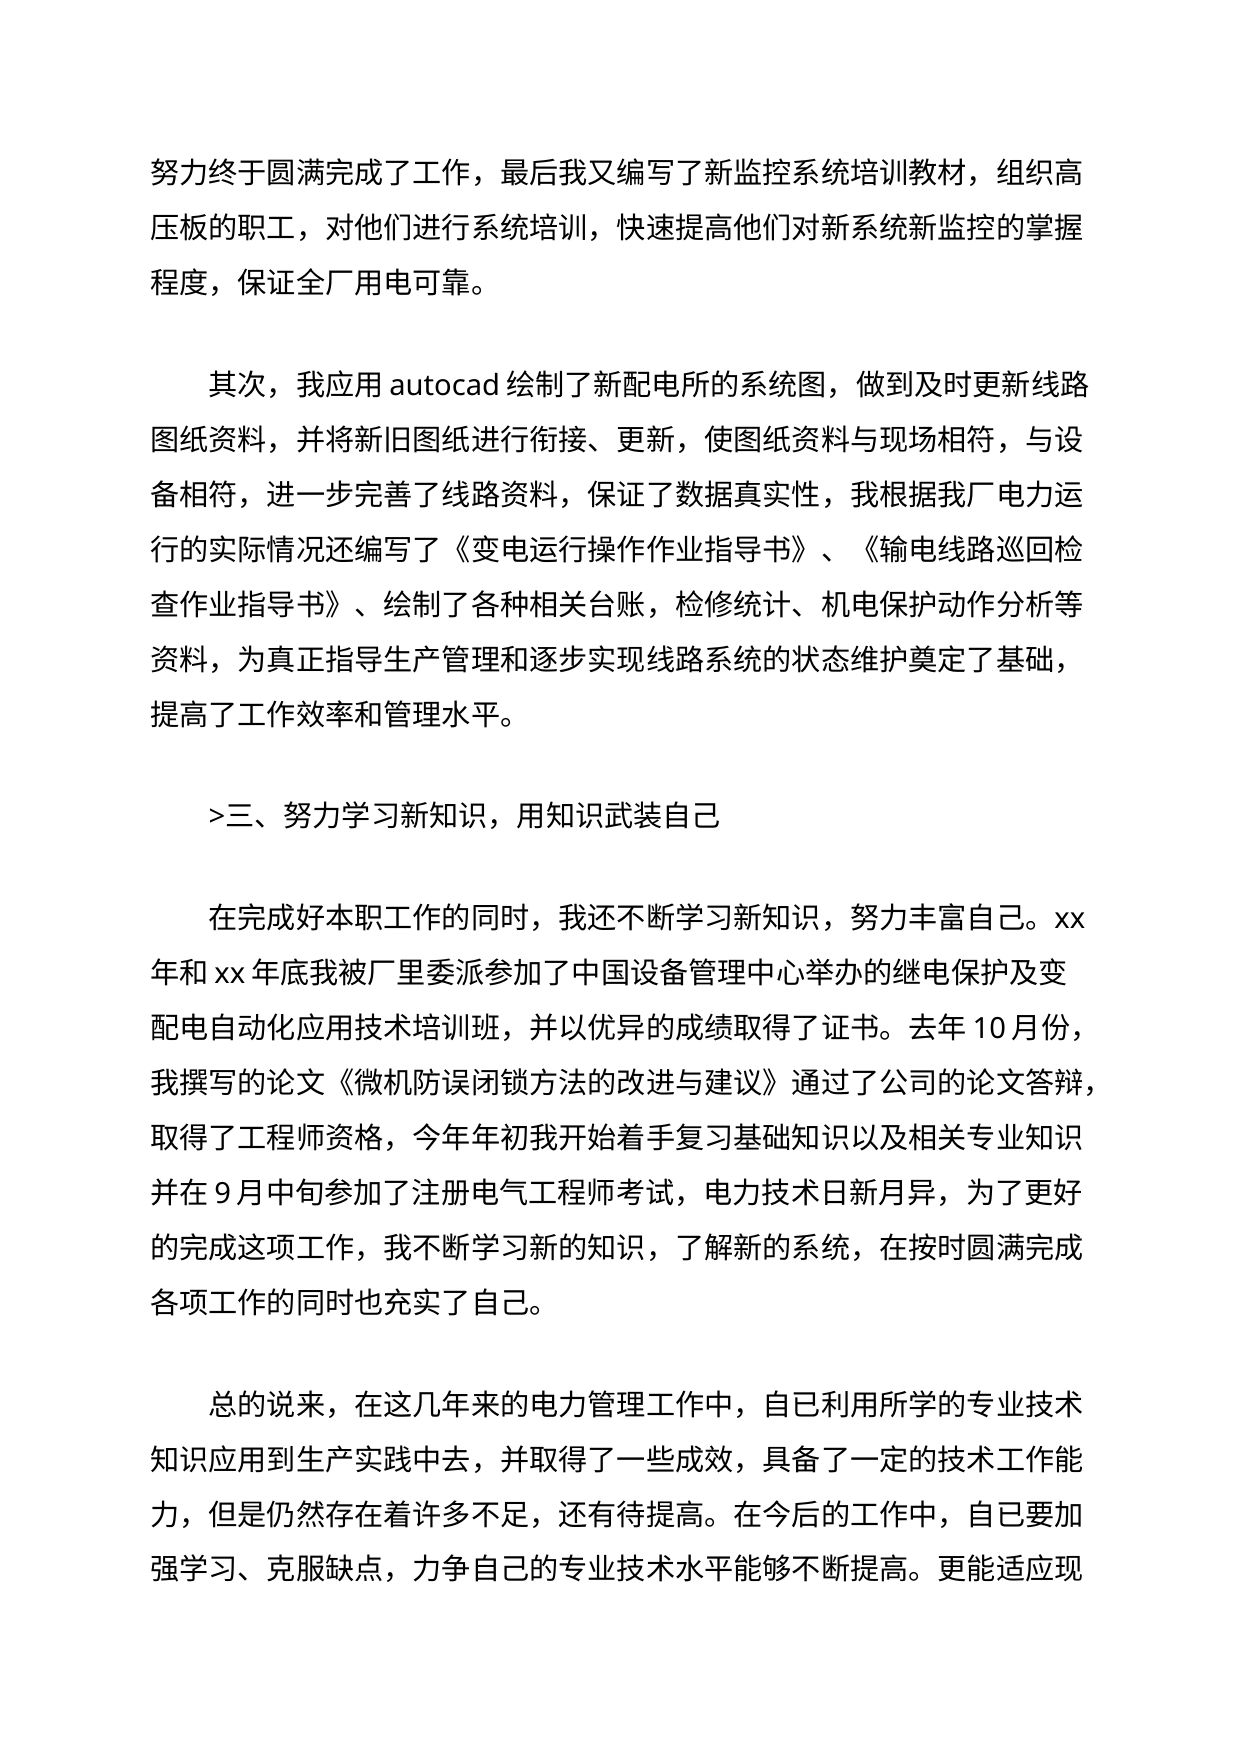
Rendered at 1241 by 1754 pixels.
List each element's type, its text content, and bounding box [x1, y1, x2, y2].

text 在完成好本职工作的同时，我还不断学习新知识，努力丰富自己。xx年和xx年底我被厂里委派参加了中国设备管理中心举办的继电保护及变配电自动化应用技术培训班，并以优异的成绩取得了证书。去年10月份，我撰写的论文《微机防误闭锁方法的改进与建议》通过了公司的论文答辩，取得了工程师资格，今年年初我开始着手复习基础知识以及相关专业知识并在9月中旬参加了注册电气工程师考试，电力技术日新月异，为了更好的完成这项工作，我不断学习新的知识，了解新的系统，在按时圆满完成各项工作的同时也充实了自己。 [150, 895, 1090, 1322]
text >三、努力学习新知识，用知识武装自己 [150, 793, 1090, 835]
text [150, 1381, 1090, 1588]
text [150, 150, 1090, 302]
text 其次，我应用autocad绘制了新配电所的系统图，做到及时更新线路图纸资料，并将新旧图纸进行衔接、更新，使图纸资料与现场相符，与设备相符，进一步完善了线路资料，保证了数据真实性，我根据我厂电力运行的实际情况还编写了《变电运行操作作业指导书》、《输电线路巡回检查作业指导书》、绘制了各种相关台账，检修统计、机电保护动作分析等资料，为真正指导生产管理和逐步实现线路系统的状态维护奠定了基础，提高了工作效率和管理水平。 [150, 362, 1090, 733]
